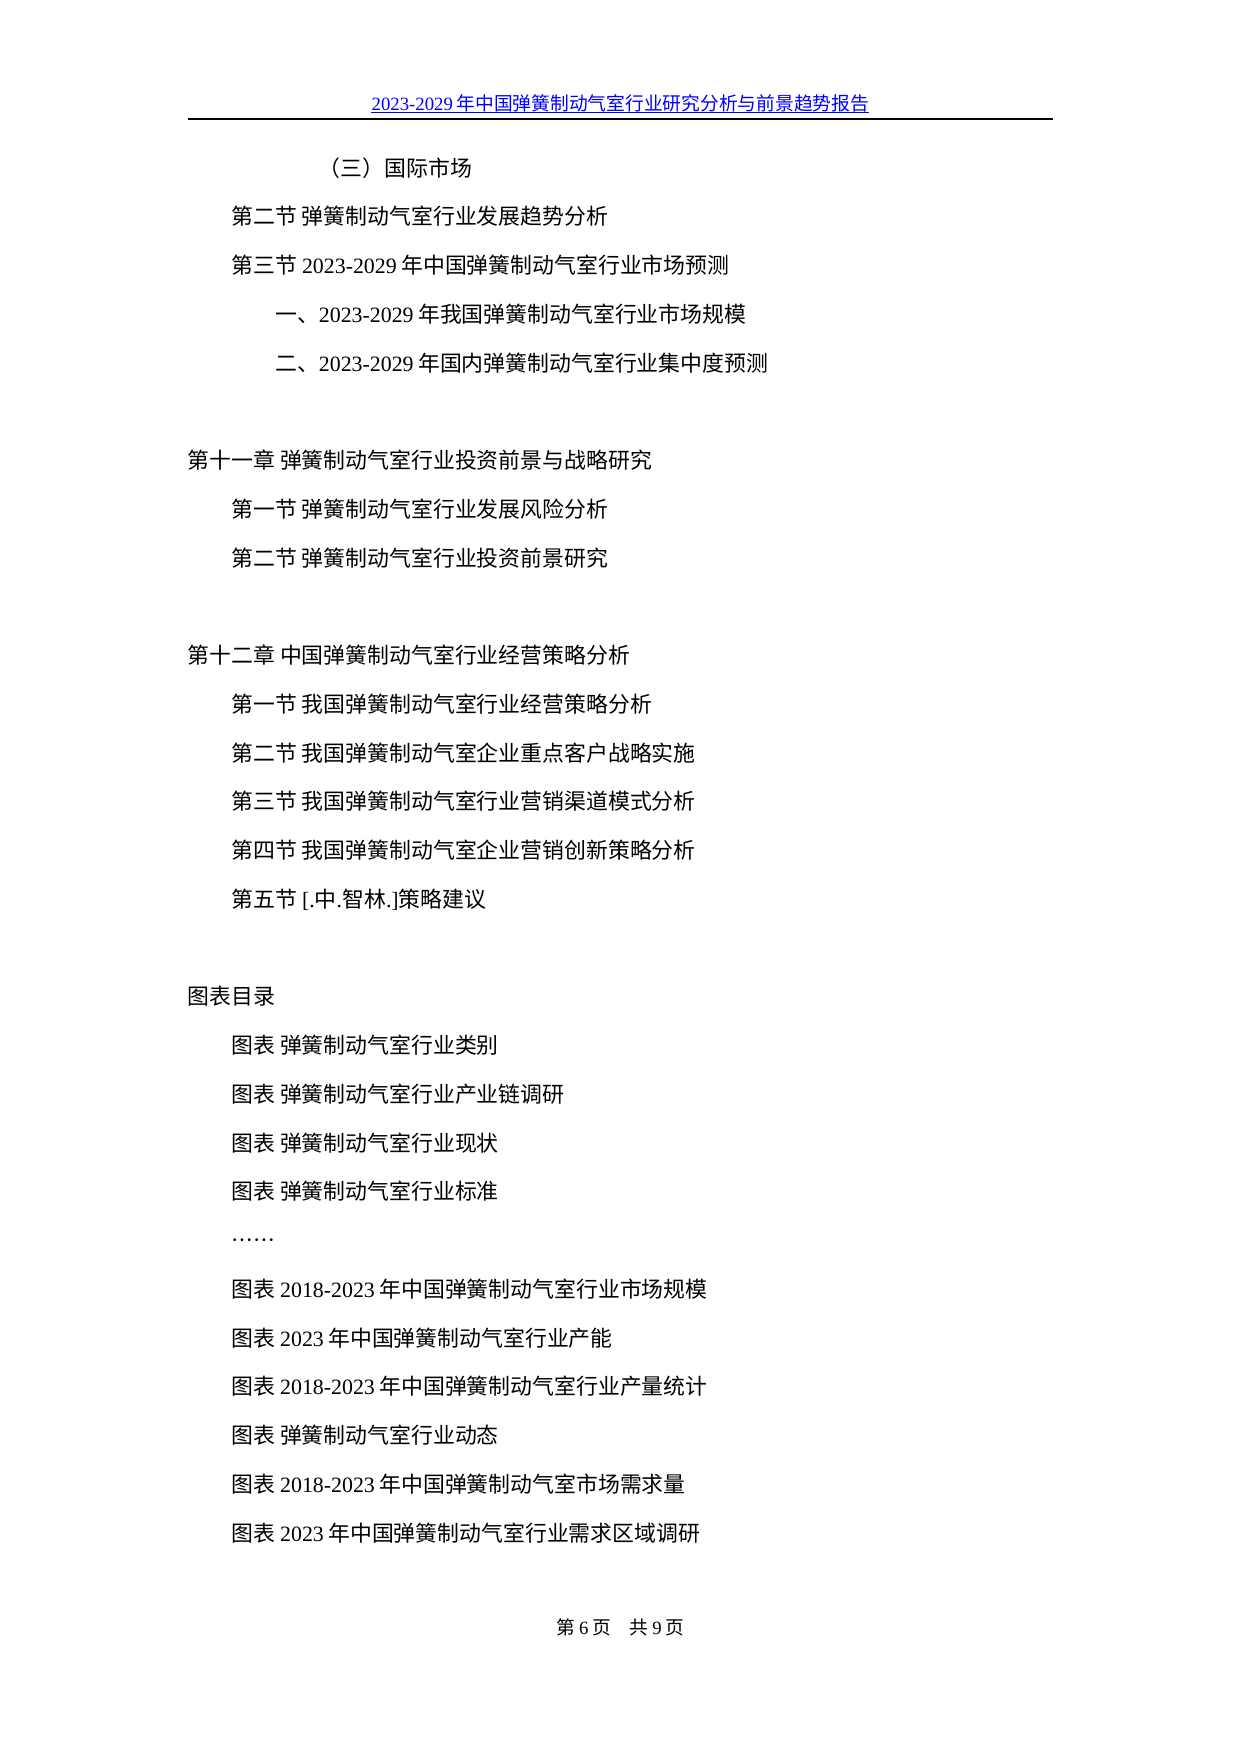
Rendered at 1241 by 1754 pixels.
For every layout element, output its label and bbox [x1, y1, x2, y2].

text [187, 150, 1053, 1548]
